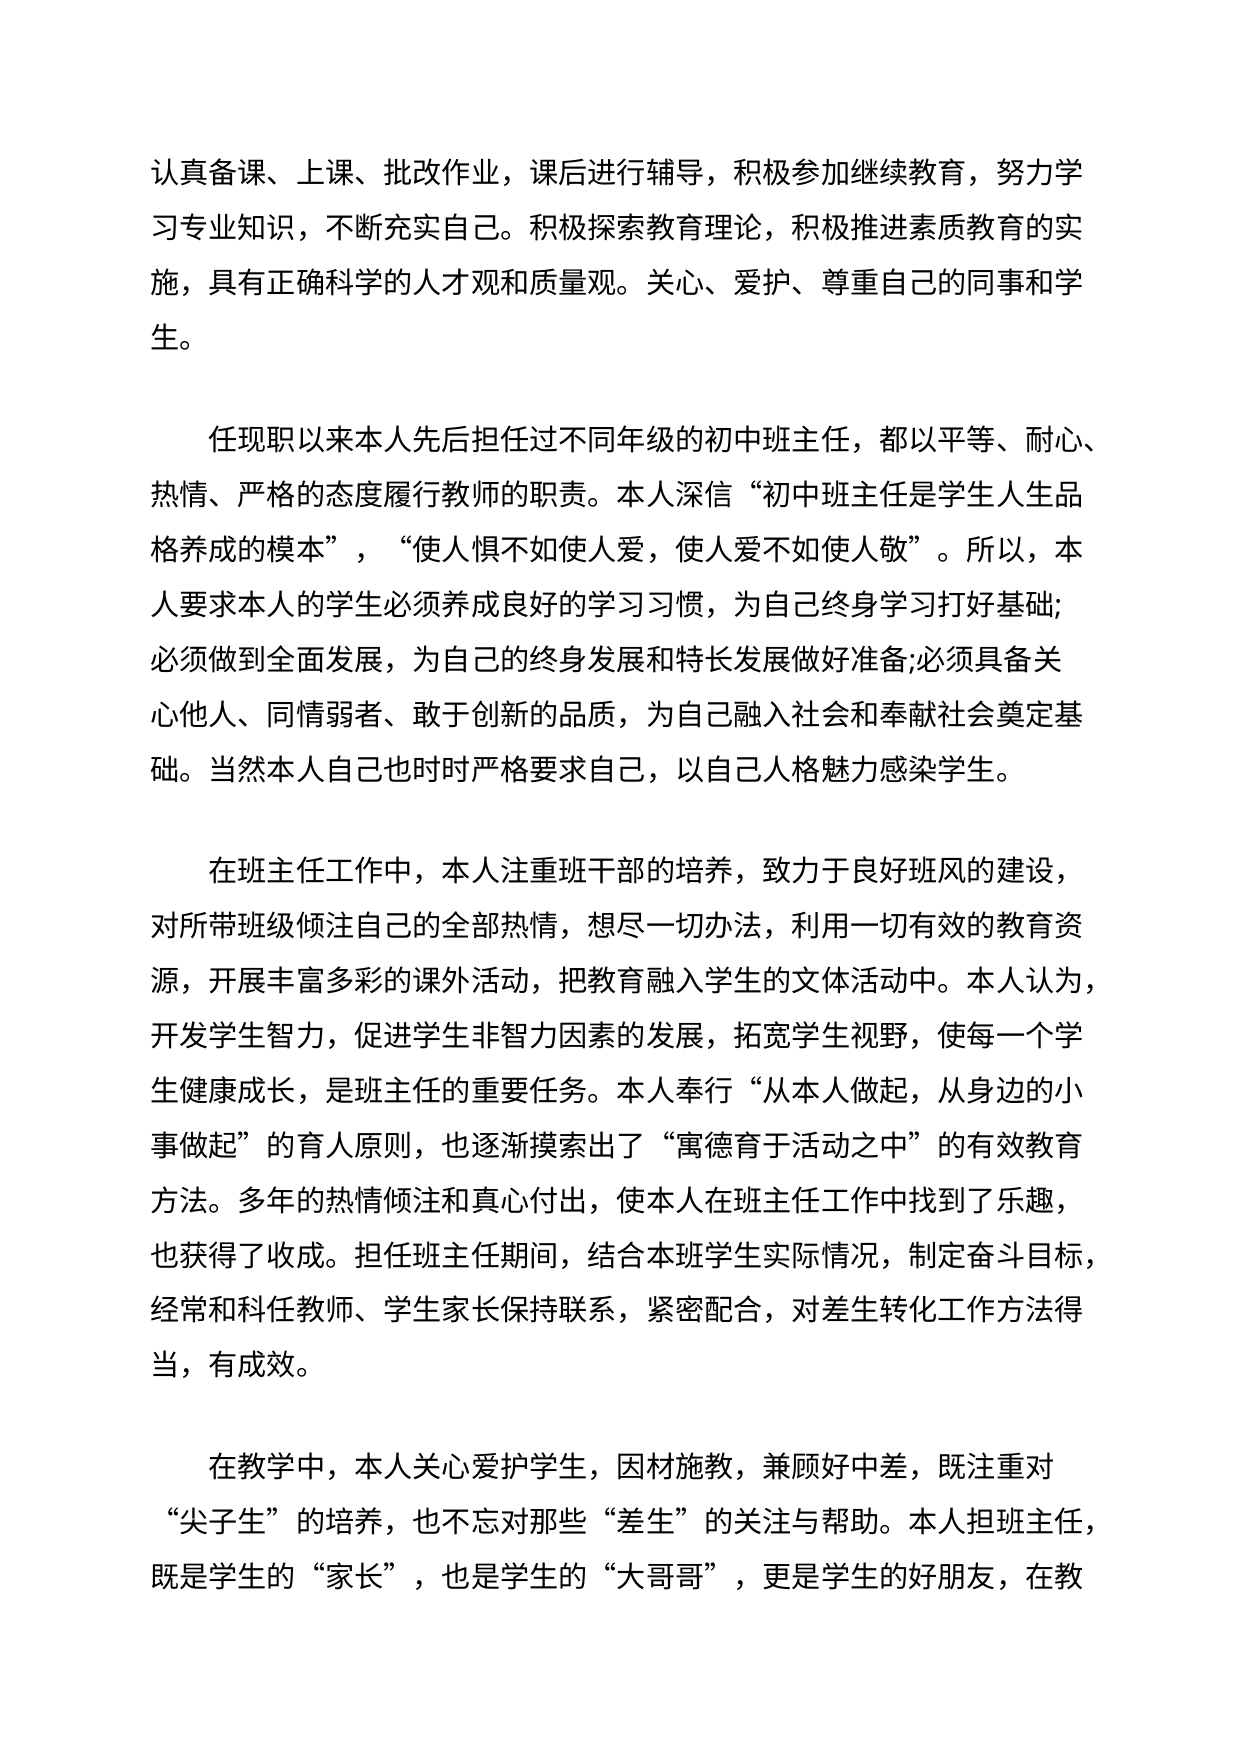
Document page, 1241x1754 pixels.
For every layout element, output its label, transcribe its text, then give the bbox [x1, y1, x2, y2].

text 在班主任工作中，本人注重班干部的培养，致力于良好班风的建设，对所带班级倾注自己的全部热情，想尽一切办法，利用一切有效的教育资源，开展丰富多彩的课外活动，把教育融入学生的文体活动中。本人认为，开发学生智力，促进学生非智力因素的发展，拓宽学生视野，使每一个学生健康成长，是班主任的重要任务。本人奉行“从本人做起，从身边的小事做起”的育人原则，也逐渐摸索出了“寓德育于活动之中”的有效教育方法。多年的热情倾注和真心付出，使本人在班主任工作中找到了乐趣，也获得了收成。担任班主任期间，结合本班学生实际情况，制定奋斗目标，经常和科任教师、学生家长保持联系，紧密配合，对差生转化工作方法得当，有成效。 [150, 848, 1090, 1384]
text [150, 1444, 1090, 1596]
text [150, 150, 1090, 357]
text 任现职以来本人先后担任过不同年级的初中班主任，都以平等、耐心、热情、严格的态度履行教师的职责。本人深信“初中班主任是学生人生品格养成的模本”，“使人惧不如使人爱，使人爱不如使人敬”。所以，本人要求本人的学生必须养成良好的学习习惯，为自己终身学习打好基础;必须做到全面发展，为自己的终身发展和特长发展做好准备;必须具备关心他人、同情弱者、敢于创新的品质，为自己融入社会和奉献社会奠定基础。当然本人自己也时时严格要求自己，以自己人格魅力感染学生。 [150, 416, 1090, 788]
